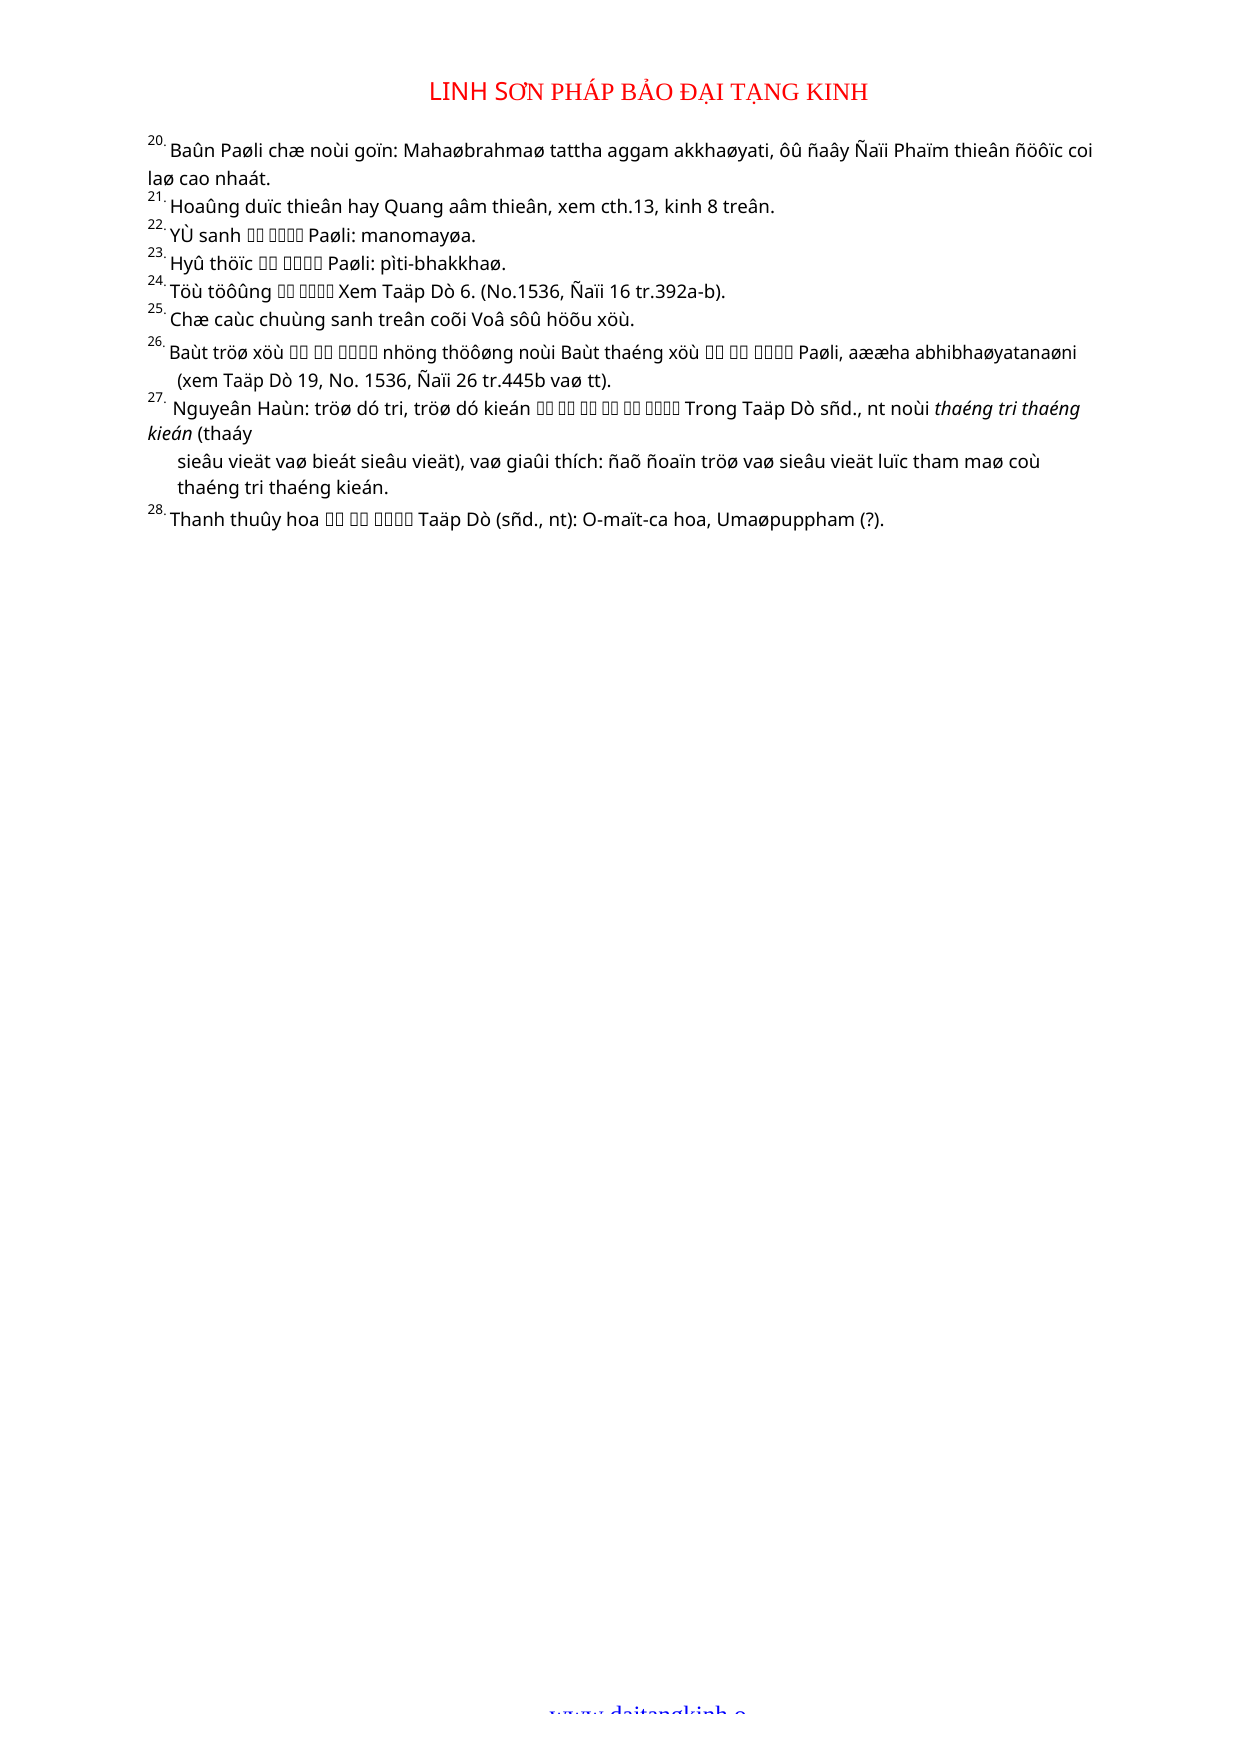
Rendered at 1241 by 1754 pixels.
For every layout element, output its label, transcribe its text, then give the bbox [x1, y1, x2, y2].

text 25. Chæ caùc chuùng sanh treân coõi Voâ sôû höõu xöù. [147, 304, 1105, 332]
text 23. Hyû thöïc   Paøli: pìti-bhakkhaø. [147, 248, 1105, 276]
text 26. Baùt tröø xöù    nhöng thöôøng noùi Baùt thaéng xöù    Paøli, aææha abhibhaøyatanaøni (xem Taäp Dò 19, No. 1536, Ñaïi 26 tr.445b vaø tt). [147, 332, 1093, 392]
text sieâu vieät vaø bieát sieâu vieät), vaø giaûi thích: ñaõ ñoaïn tröø vaø sieâu vieät luïc tham maø coù thaéng tri thaéng kieán. [177, 448, 1105, 499]
text 21. Hoaûng duïc thieân hay Quang aâm thieân, xem cth.13, kinh 8 treân. [147, 191, 1105, 219]
text 28. Thanh thuûy hoa    Taäp Dò (sñd., nt): O-maït-ca hoa, Umaøpuppham (?). [147, 500, 1105, 532]
text 22. YÙ sanh   Paøli: manomayøa. [147, 219, 1105, 248]
text 24. Töù töôûng   Xem Taäp Dò 6. (No.1536, Ñaïi 16 tr.392a-b). [147, 276, 1105, 304]
text 27. Nguyeân Haùn: tröø dó tri, tröø dó kieán       Trong Taäp Dò sñd., nt noùi thaéng tri thaéng kieán (thaáy [147, 395, 1105, 446]
text 20. Baûn Paøli chæ noùi goïn: Mahaøbrahmaø tattha aggam akkhaøyati, ôû ñaây Ñaïi Phaïm thieân ñöôïc coi laø cao nhaát. [147, 135, 1105, 191]
